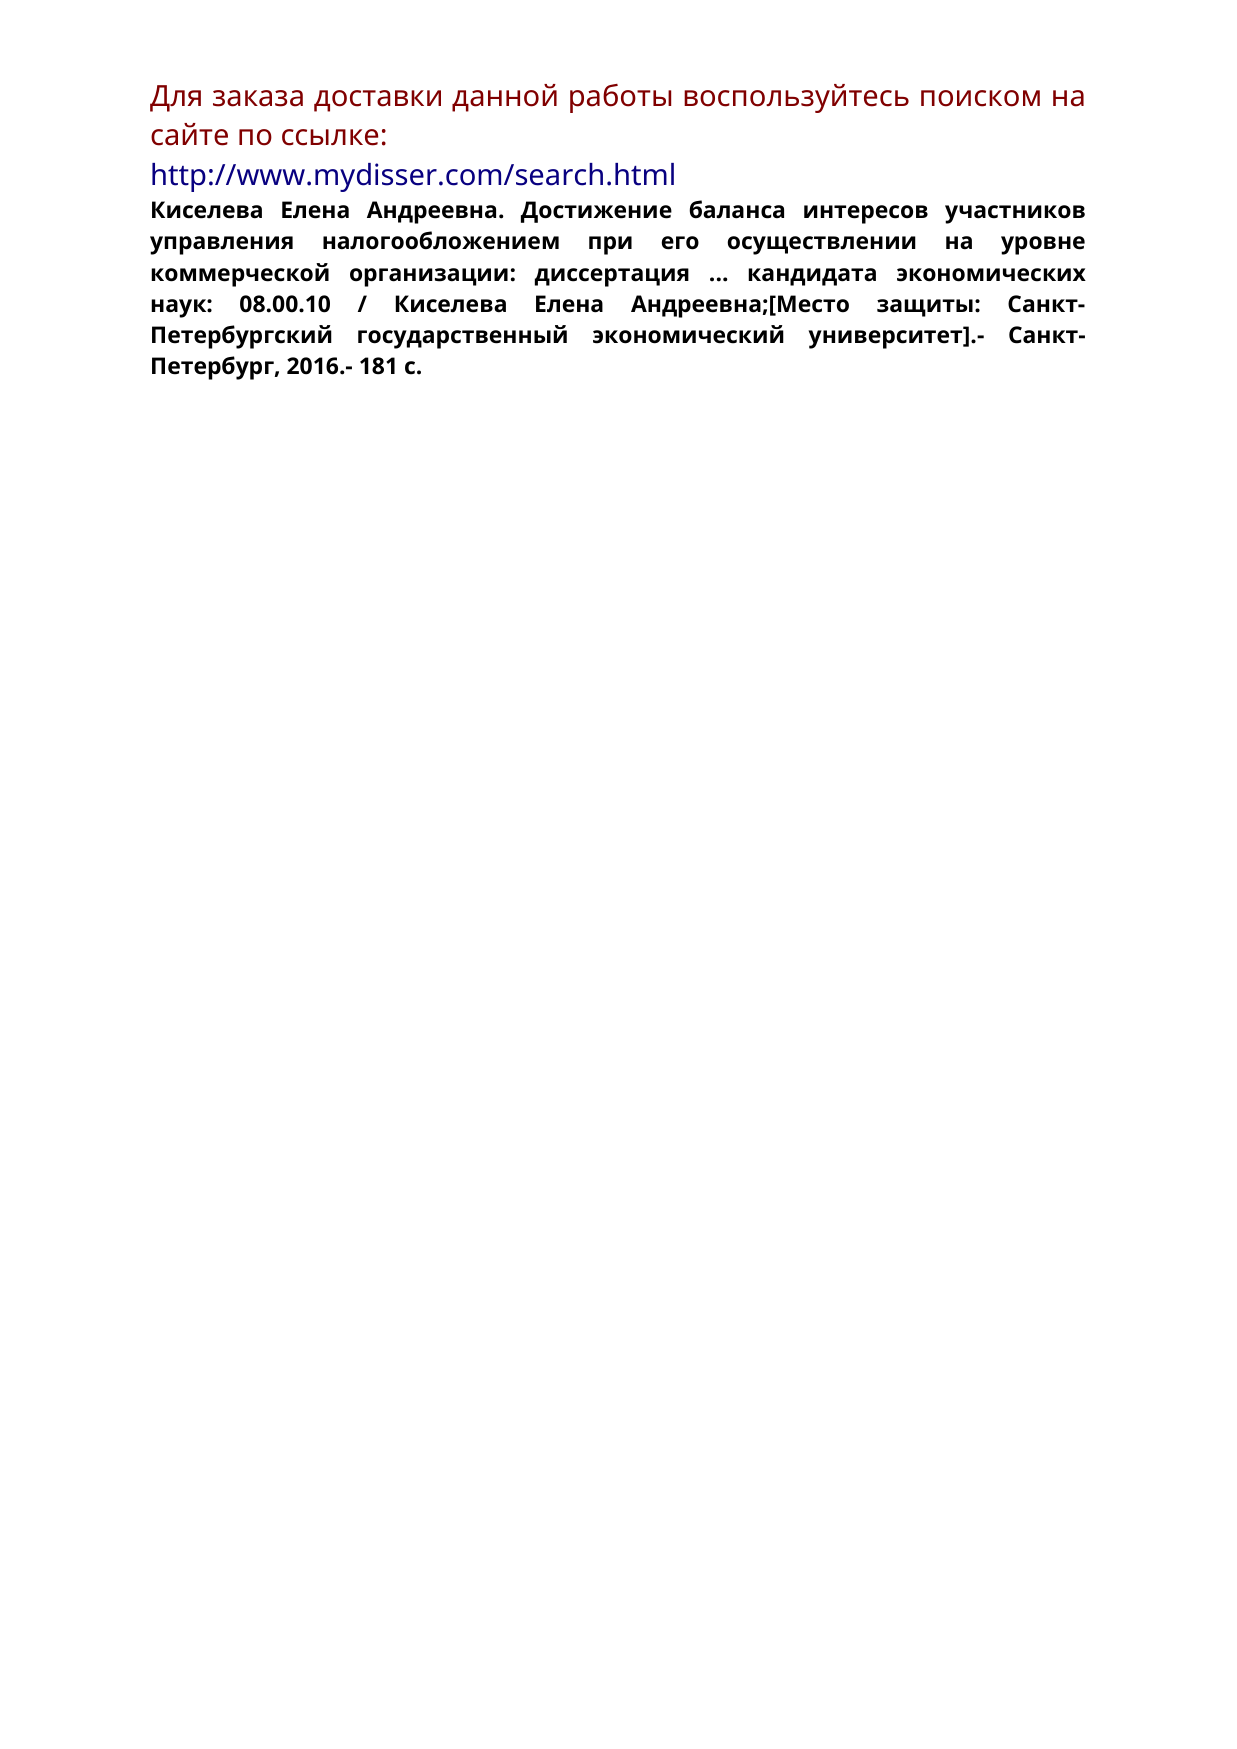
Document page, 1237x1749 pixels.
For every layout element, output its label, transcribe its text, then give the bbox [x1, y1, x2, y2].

text Киселева Елена Андреевна. Достижение баланса интересов участников управления налогообложением при его осуществлении на уровне коммерческой организации: диссертация ... кандидата экономических наук: 08.00.10 / Киселева Елена Андреевна;[Место защиты: Санкт-Петербургский государственный экономический университет].- Санкт-Петербург, 2016.- 181 с. [150, 194, 1086, 382]
